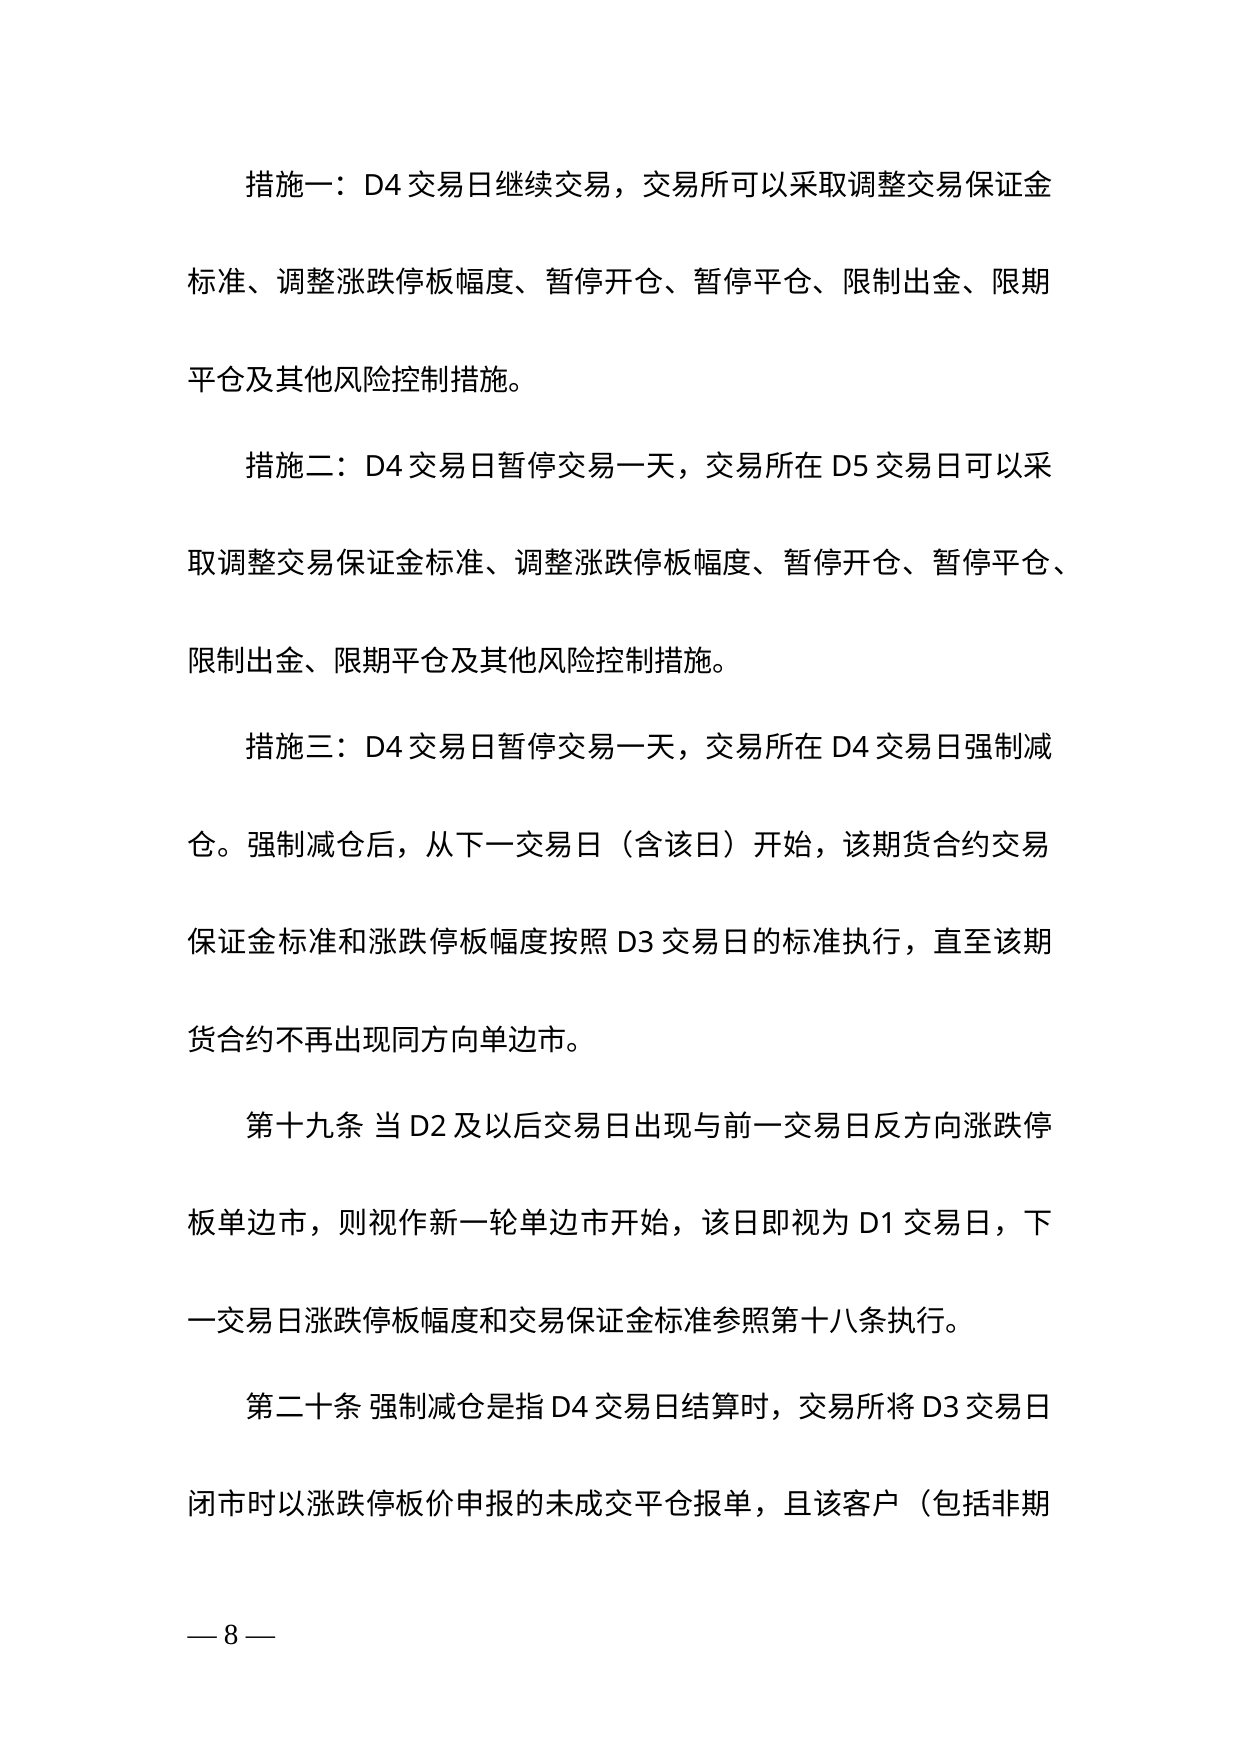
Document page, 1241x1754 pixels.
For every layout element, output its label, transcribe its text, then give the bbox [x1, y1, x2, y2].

text 措施一：D4交易日继续交易，交易所可以采取调整交易保证金标准、调整涨跌停板幅度、暂停开仓、暂停平仓、限制出金、限期平仓及其他风险控制措施。 [187, 150, 1053, 410]
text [187, 1372, 1053, 1534]
text 措施二：D4交易日暂停交易一天，交易所在D5交易日可以采取调整交易保证金标准、调整涨跌停板幅度、暂停开仓、暂停平仓、限制出金、限期平仓及其他风险控制措施。 [187, 431, 1053, 691]
text 措施三：D4交易日暂停交易一天，交易所在D4交易日强制减仓。强制减仓后，从下一交易日（含该日）开始，该期货合约交易保证金标准和涨跌停板幅度按照D3交易日的标准执行，直至该期货合约不再出现同方向单边市。 [187, 712, 1053, 1070]
text 第十九条 当D2及以后交易日出现与前一交易日反方向涨跌停板单边市，则视作新一轮单边市开始，该日即视为D1交易日，下一交易日涨跌停板幅度和交易保证金标准参照第十八条执行。 [187, 1091, 1053, 1351]
